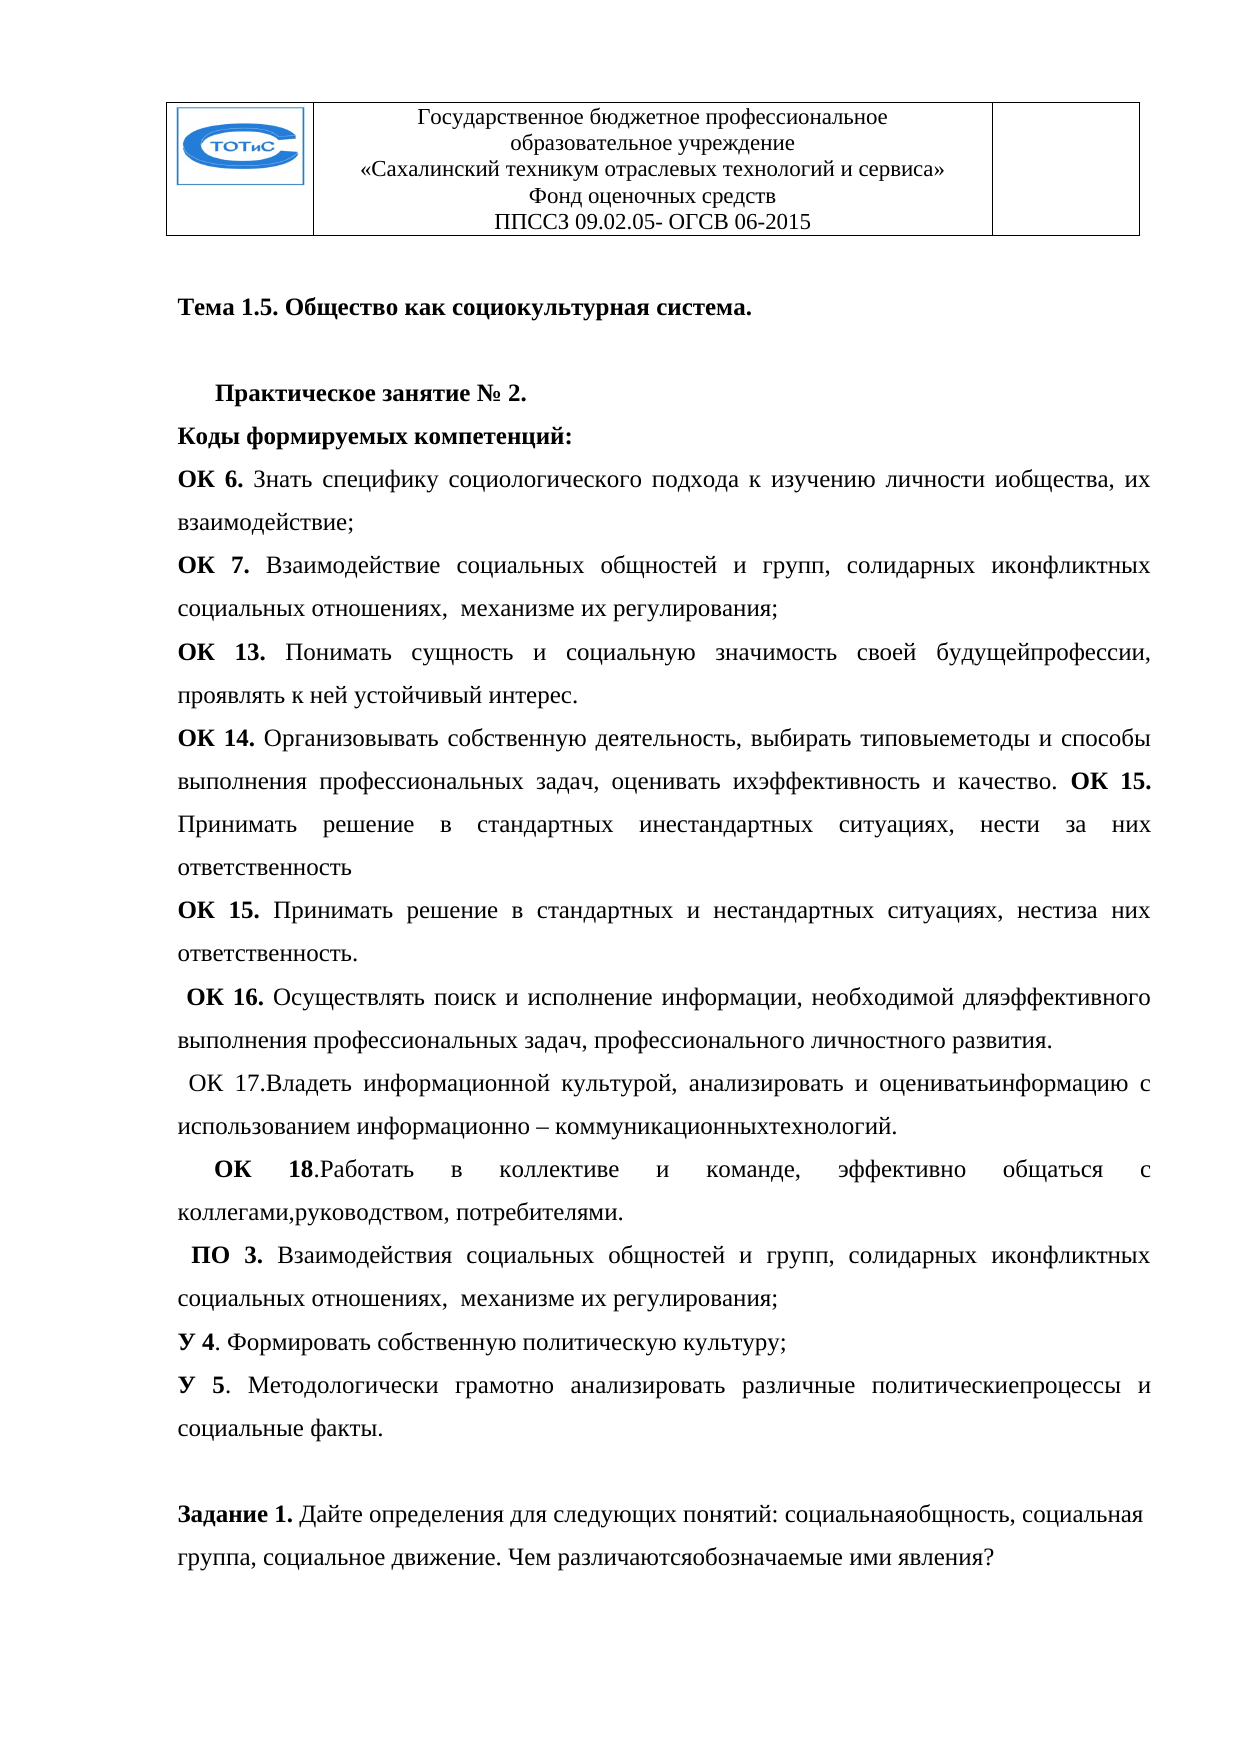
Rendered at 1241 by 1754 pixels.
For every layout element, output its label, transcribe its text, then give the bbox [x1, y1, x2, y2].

text У 4. Формировать собственную политическую культуру; [177, 1327, 1152, 1355]
text ОК 6. Знать специфику социологического подхода к изучению личности иобщества, их взаимодействие; [177, 464, 1152, 536]
text ОК 17.Владеть информационной культурой, анализировать и оцениватьинформацию с использованием информационно – коммуникационныхтехнологий. [177, 1068, 1152, 1140]
text Практическое занятие № 2. [177, 378, 1152, 407]
text ОК 7. Взаимодействие социальных общностей и групп, солидарных иконфликтных социальных отношениях, механизме их регулирования; [177, 550, 1152, 622]
text ОК 18.Работать в коллективе и команде, эффективно общаться с коллегами,руководством, потребителями. [177, 1154, 1152, 1226]
text Коды формируемых компетенций: [177, 421, 1152, 450]
text ПО 3. Взаимодействия социальных общностей и групп, солидарных иконфликтных социальных отношениях, механизме их регулирования; [177, 1240, 1152, 1312]
text У 5. Методологически грамотно анализировать различные политическиепроцессы и социальные факты. [177, 1370, 1152, 1442]
text ОК 15. Принимать решение в стандартных и нестандартных ситуациях, нестиза них ответственность. [177, 895, 1152, 967]
text ОК 14. Организовывать собственную деятельность, выбирать типовыеметоды и способы выполнения профессиональных задач, оценивать ихэффективность и качество. ОК 15. Принимать решение в стандартных инестандартных ситуациях, нести за них ответственность [177, 723, 1152, 881]
text ОК 16. Осуществлять поиск и исполнение информации, необходимой дляэффективного выполнения профессиональных задач, профессионального личностного развития. [177, 982, 1152, 1053]
text ОК 13. Понимать сущность и социальную значимость своей будущейпрофессии, проявлять к ней устойчивый интерес. [177, 637, 1152, 708]
picture [175, 106, 306, 186]
text Тема 1.5. Общество как социокультурная система. [177, 292, 1152, 320]
text Задание 1. Дайте определения для следующих понятий: социальнаяобщность, социальная группа, социальное движение. Чем различаютсяобозначаемые ими явления? [177, 1499, 1152, 1571]
